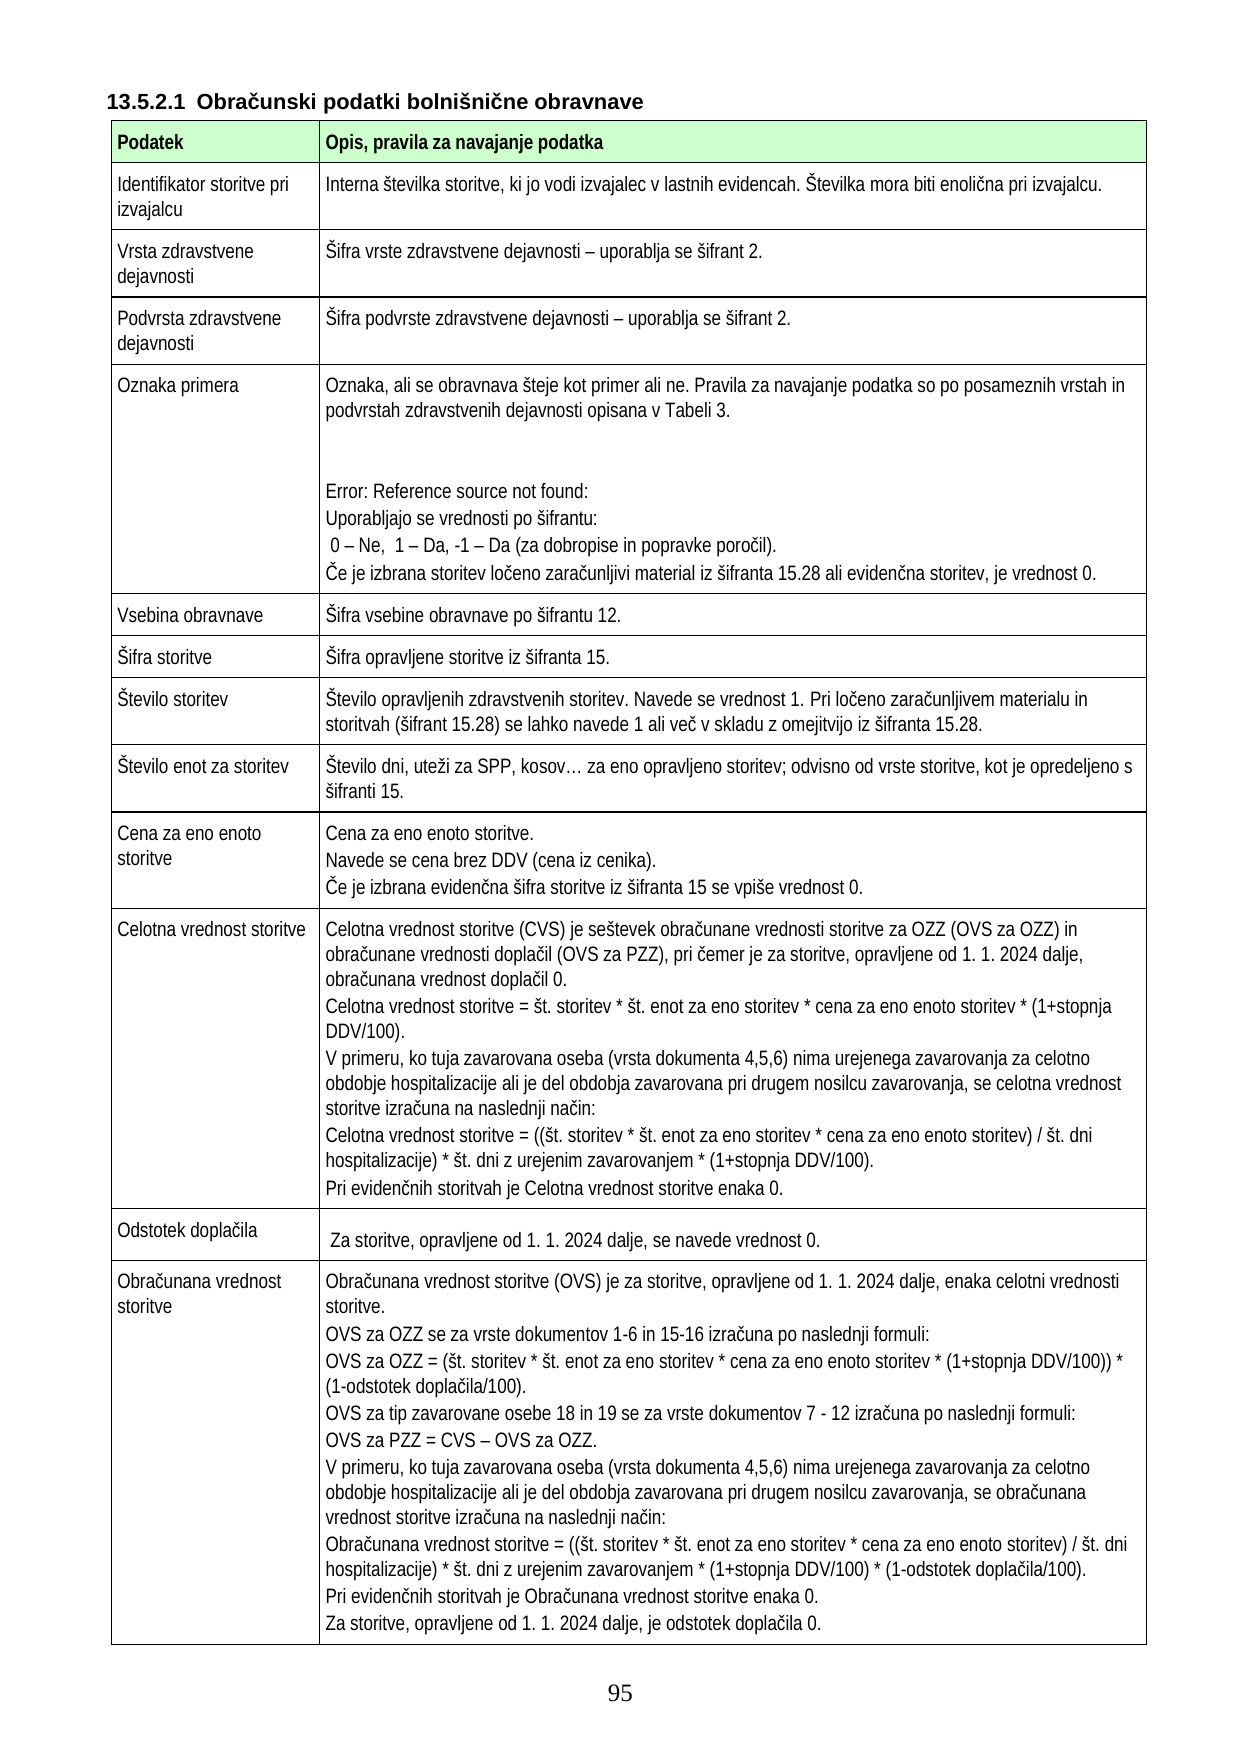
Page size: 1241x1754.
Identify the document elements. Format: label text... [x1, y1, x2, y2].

table_cell Število dni, uteži za SPP, kosov… za eno opravljeno storitev; odvisno od vrste storitve, kot je opredeljeno s šifranti 15. [320, 745, 1146, 811]
table_cell Interna številka storitve, ki jo vodi izvajalec v lastnih evidencah. Številka mora biti enolična pri izvajalcu. [320, 163, 1146, 229]
table_cell Celotna vrednost storitve (CVS) je seštevek obračunane vrednosti storitve za OZZ (OVS za OZZ) in obračunane vrednosti doplačil (OVS za PZZ), pri čemer je za storitve, opravljene od 1. 1. 2024 dalje, obračunana vrednost doplačil 0. Celotna vrednost storitve = št. storitev * št. enot za eno storitev * cena za eno enoto storitev * (1+stopnja DDV/100). V primeru, ko tuja zavarovana oseba (vrsta dokumenta 4,5,6) nima urejenega zavarovanja za celotno obdobje hospitalizacije ali je del obdobja zavarovana pri drugem nosilcu zavarovanja, se celotna vrednost storitve izračuna na naslednji način: Celotna vrednost storitve = ((št. storitev * št. enot za eno storitev * cena za eno enoto storitev) / št. dni hospitalizacije) * št. dni z urejenim zavarovanjem * (1+stopnja DDV/100). Pri evidenčnih storitvah je Celotna vrednost storitve enaka 0. [320, 909, 1146, 1208]
subtitle Obračunski podatki bolnišnične obravnave [106, 89, 1134, 114]
table_cell Šifra opravljene storitve iz šifranta 15. [320, 636, 1146, 677]
table_cell Cena za eno enoto storitve [112, 813, 319, 908]
table_cell Oznaka primera [112, 365, 319, 593]
table_header Podatek [112, 121, 319, 162]
table_cell Število opravljenih zdravstvenih storitev. Navede se vrednost 1. Pri ločeno zaračunljivem materialu in storitvah (šifrant 15.28) se lahko navede 1 ali več v skladu z omejitvijo iz šifranta 15.28. [320, 678, 1146, 744]
table_cell Identifikator storitve pri izvajalcu [112, 163, 319, 229]
table_cell Obračunana vrednost storitve (OVS) je za storitve, opravljene od 1. 1. 2024 dalje, enaka celotni vrednosti storitve. OVS za OZZ se za vrste dokumentov 1-6 in 15-16 izračuna po naslednji formuli: OVS za OZZ = (št. storitev * št. enot za eno storitev * cena za eno enoto storitev * (1+stopnja DDV/100)) * (1-odstotek doplačila/100). OVS za tip zavarovane osebe 18 in 19 se za vrste dokumentov 7 - 12 izračuna po naslednji formuli: OVS za PZZ = CVS – OVS za OZZ. V primeru, ko tuja zavarovana oseba (vrsta dokumenta 4,5,6) nima urejenega zavarovanja za celotno obdobje hospitalizacije ali je del obdobja zavarovana pri drugem nosilcu zavarovanja, se obračunana vrednost storitve izračuna na naslednji način: Obračunana vrednost storitve = ((št. storitev * št. enot za eno storitev * cena za eno enoto storitev) / št. dni hospitalizacije) * št. dni z urejenim zavarovanjem * (1+stopnja DDV/100) * (1-odstotek doplačila/100). Pri evidenčnih storitvah je Obračunana vrednost storitve enaka 0. Za storitve, opravljene od 1. 1. 2024 dalje, je odstotek doplačila 0. [320, 1261, 1146, 1643]
table_cell Šifra vrste zdravstvene dejavnosti – uporablja se šifrant 2. [320, 230, 1146, 296]
table_cell Šifra podvrste zdravstvene dejavnosti – uporablja se šifrant 2. [320, 298, 1146, 363]
table_cell Podvrsta zdravstvene dejavnosti [112, 298, 319, 363]
table_cell Število storitev [112, 678, 319, 744]
table_cell Odstotek doplačila [112, 1209, 319, 1260]
table_cell Število enot za storitev [112, 745, 319, 811]
table_cell Za storitve, opravljene od 1. 1. 2024 dalje, se navede vrednost 0. [320, 1209, 1146, 1260]
table_cell Vrsta zdravstvene dejavnosti [112, 230, 319, 296]
table_cell Oznaka, ali se obravnava šteje kot primer ali ne. Pravila za navajanje podatka so po posameznih vrstah in podvrstah zdravstvenih dejavnosti opisana v Tabeli 3. Definicija oznake primerov Tabela 3: Uporabljajo se vrednosti po šifrantu: 0 – Ne, 1 – Da, -1 – Da (za dobropise in popravke poročil). Če je izbrana storitev ločeno zaračunljivi material iz šifranta 15.28 ali evidenčna storitev, je vrednost 0. [320, 365, 1146, 593]
table_cell Šifra storitve [112, 636, 319, 677]
table_cell Obračunana vrednost storitve [112, 1261, 319, 1643]
table_cell Cena za eno enoto storitve. Navede se cena brez DDV (cena iz cenika). Če je izbrana evidenčna šifra storitve iz šifranta 15 se vpiše vrednost 0. [320, 813, 1146, 908]
table_cell Šifra vsebine obravnave po šifrantu 12. [320, 594, 1146, 635]
table_cell Vsebina obravnave [112, 594, 319, 635]
table_cell Celotna vrednost storitve [112, 909, 319, 1208]
table_header Opis, pravila za navajanje podatka [320, 121, 1146, 162]
